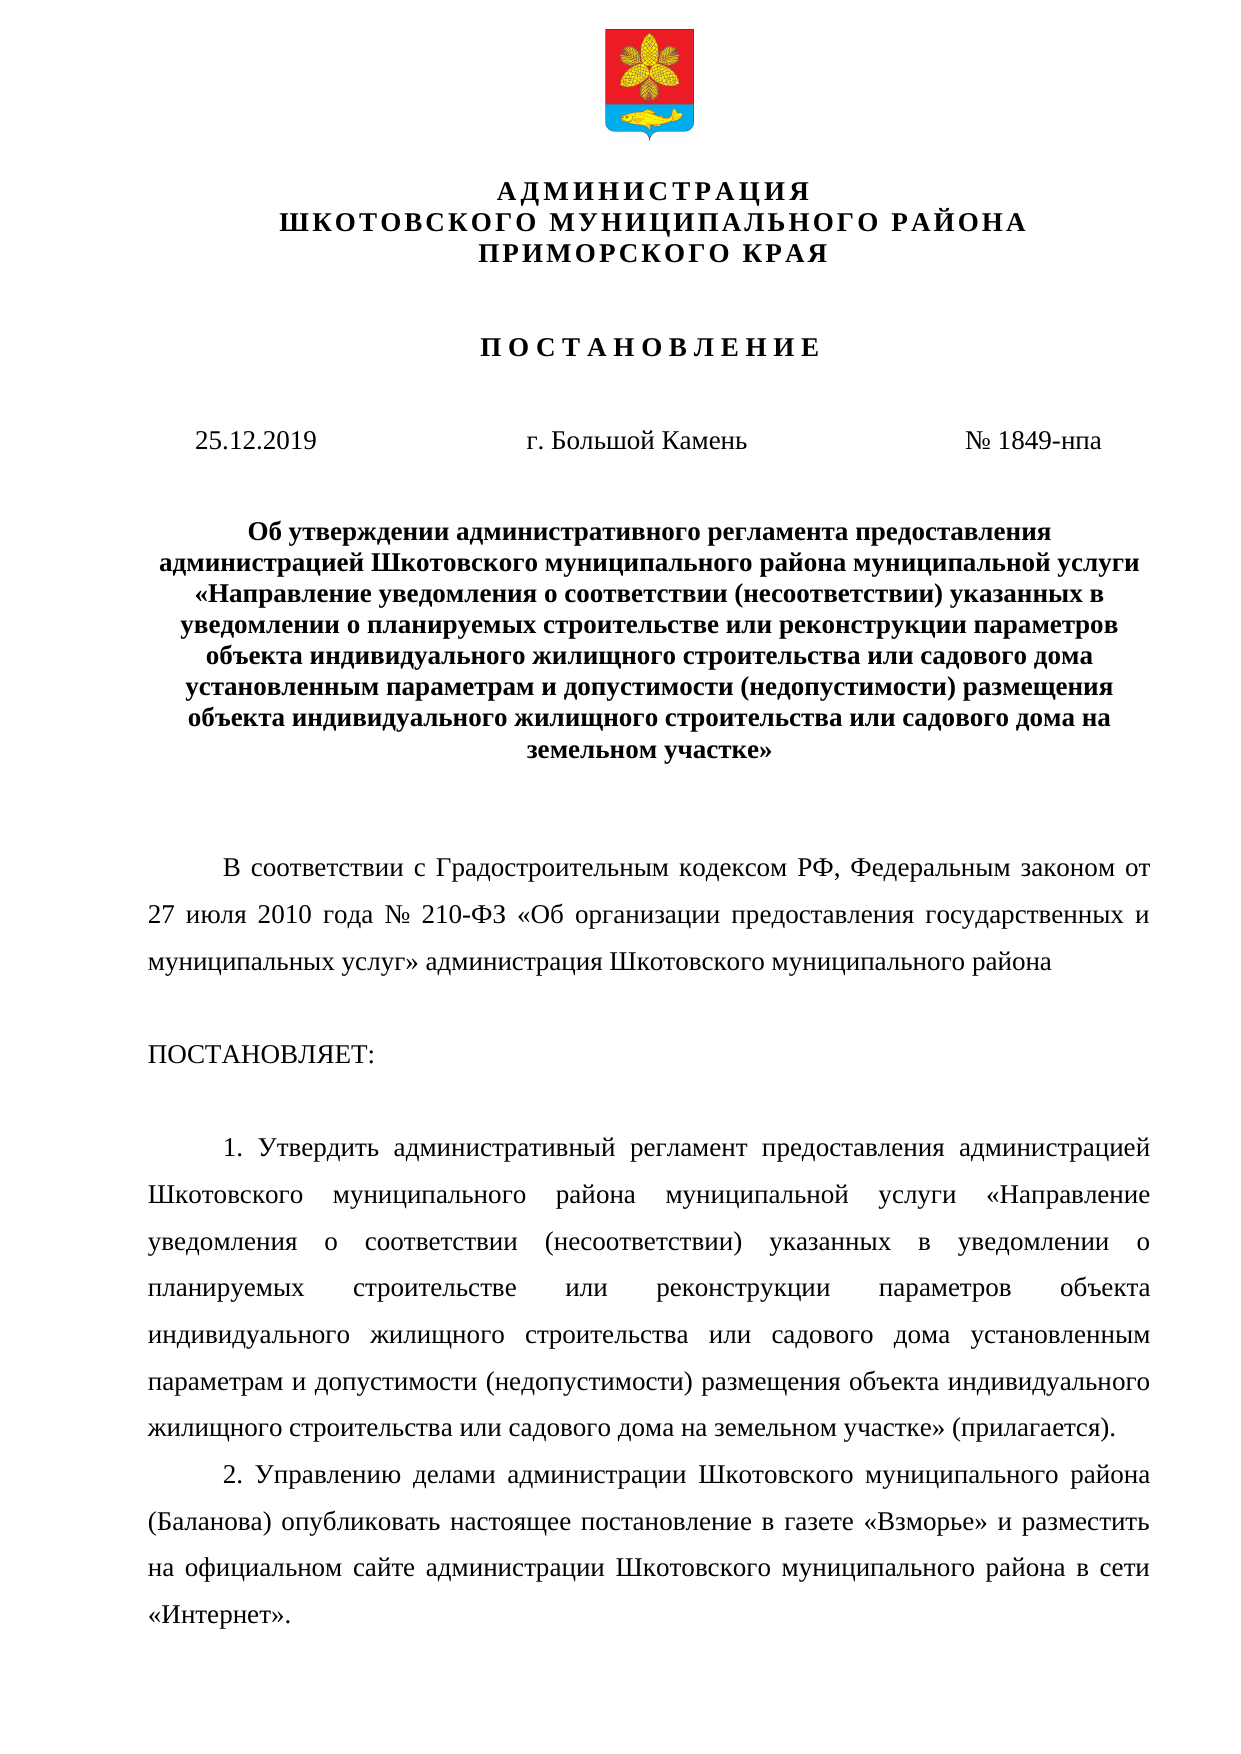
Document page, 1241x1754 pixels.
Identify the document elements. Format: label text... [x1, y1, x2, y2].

text 1. Утвердить административный регламент предоставления администрацией Шкотовского муниципального района муниципальной услуги «Направление уведомления о соответствии (несоответствии) указанных в уведомлении о планируемых строительстве или реконструкции параметров объекта индивидуального жилищного строительства или садового дома установленным параметрам и допустимости (недопустимости) размещения объекта индивидуального жилищного строительства или садового дома на земельном участке» (прилагается). [148, 1132, 1152, 1443]
subtitle 25.12.2019 г. Большой Камень № 1849-нпа [148, 424, 1152, 456]
text ПОСТАНОВЛЯЕТ: [148, 1038, 1152, 1069]
text Об утверждении административного регламента предоставления администрацией Шкотовского муниципального района муниципальной услуги «Направление уведомления о соответствии (несоответствии) указанных в уведомлении о планируемых строительстве или реконструкции параметров объекта индивидуального жилищного строительства или садового дома установленным параметрам и допустимости (недопустимости) размещения объекта индивидуального жилищного строительства или садового дома на земельном участке» [148, 515, 1152, 764]
text В соответствии с Градостроительным кодексом РФ, Федеральным законом от 27 июля 2010 года № 210-ФЗ «Об организации предоставления государственных и муниципальных услуг» администрация Шкотовского муниципального района [148, 852, 1152, 976]
picture [622, 110, 682, 128]
text АДМИНИСТРАЦИЯ [148, 175, 1033, 206]
text 2. Управлению делами администрации Шкотовского муниципального района (Баланова) опубликовать настоящее постановление в газете «Взморье» и разместить на официальном сайте администрации Шкотовского муниципального района в сети «Интернет». [148, 1458, 1152, 1629]
picture [605, 29, 694, 104]
picture [605, 127, 694, 141]
subtitle П О С Т А Н О В Л Е Н И Е [148, 331, 1152, 362]
text ШКОТОВСКОГО МУНИЦИПАЛЬНОГО РАЙОНА ПРИМОРСКОГО КРАЯ [273, 206, 1033, 269]
